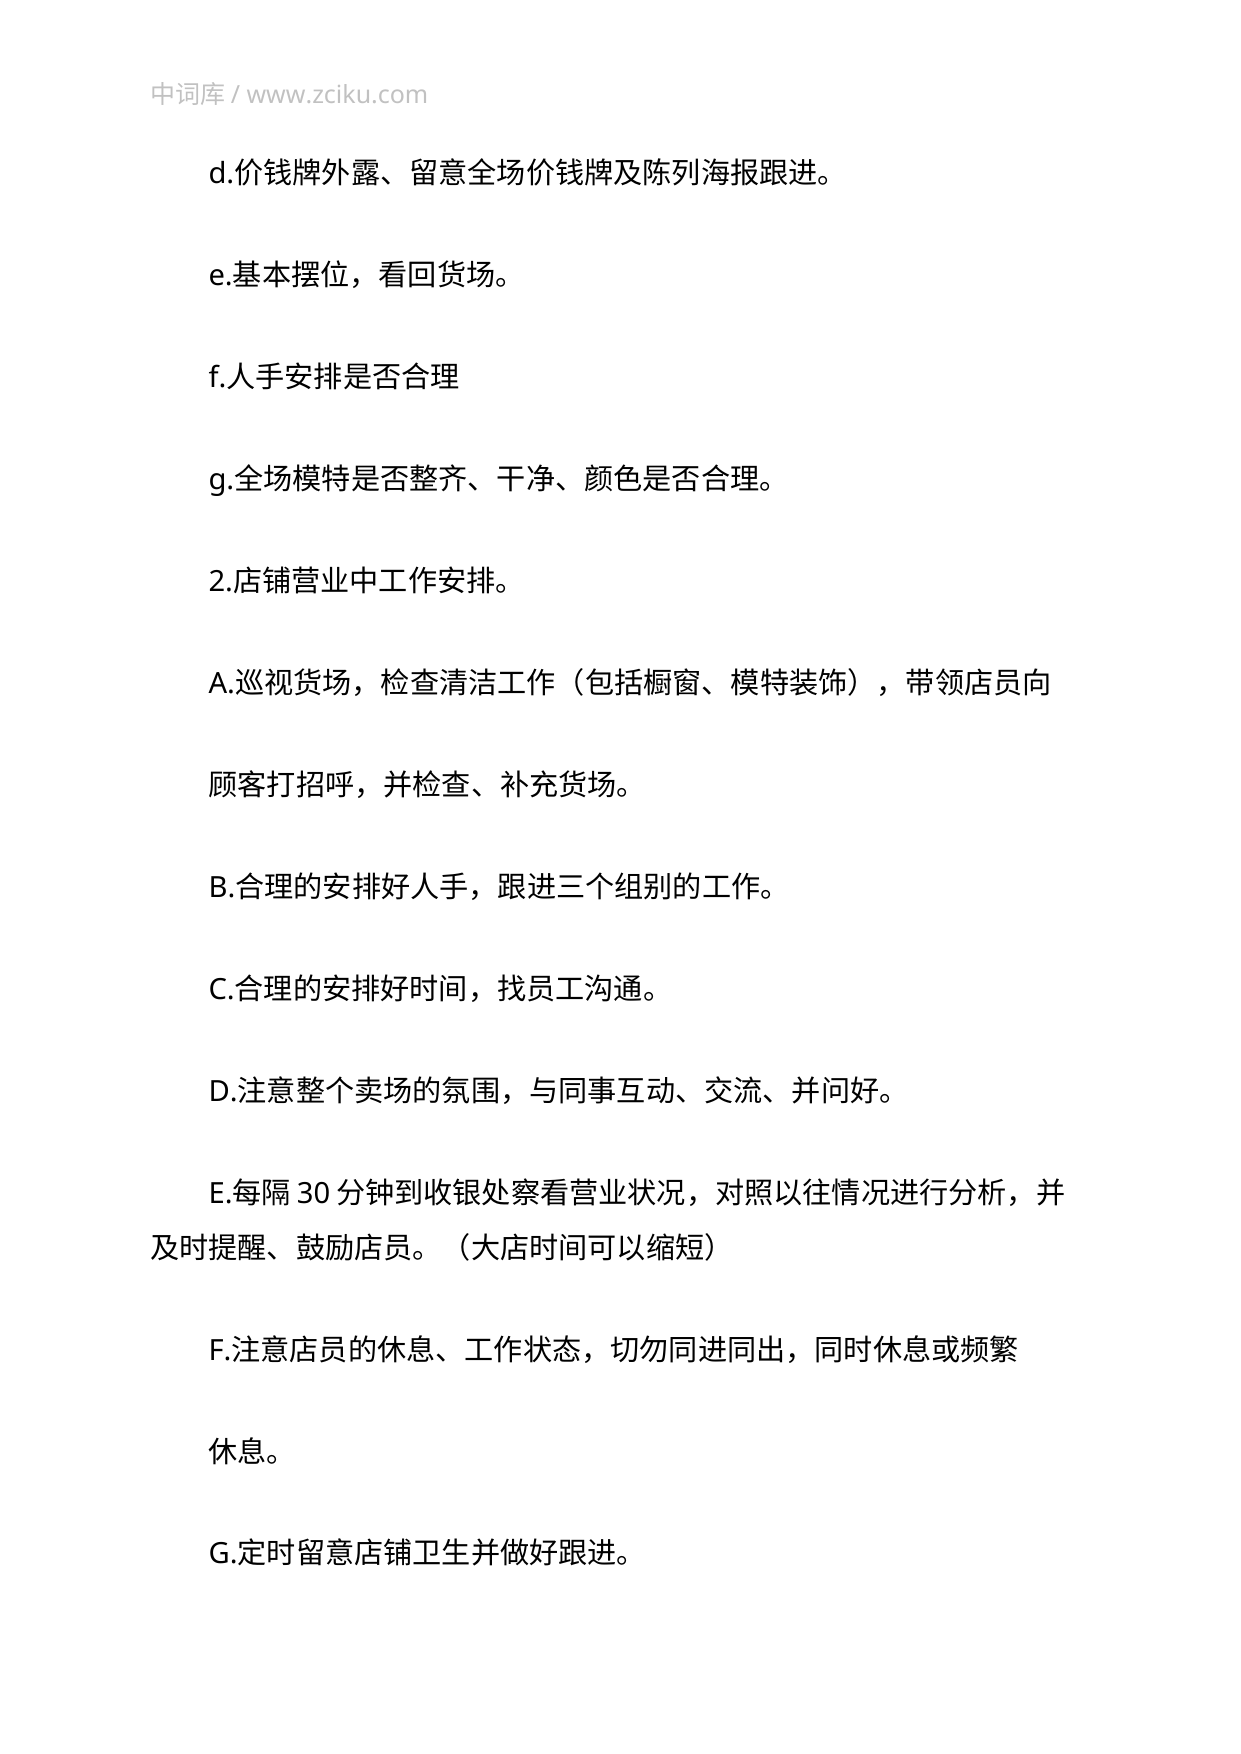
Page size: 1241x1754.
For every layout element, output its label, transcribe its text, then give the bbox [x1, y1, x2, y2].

text d.价钱牌外露、留意全场价钱牌及陈列海报跟进。 [150, 150, 1090, 192]
text 休息。 [150, 1428, 1090, 1471]
text D.注意整个卖场的氛围，与同事互动、交流、并问好。 [150, 1068, 1090, 1110]
text B.合理的安排好人手，跟进三个组别的工作。 [150, 864, 1090, 906]
text f.人手安排是否合理 [150, 354, 1090, 396]
text E.每隔30分钟到收银处察看营业状况，对照以往情况进行分析，并及时提醒、鼓励店员。（大店时间可以缩短） [150, 1169, 1090, 1267]
text C.合理的安排好时间，找员工沟通。 [150, 966, 1090, 1008]
text G.定时留意店铺卫生并做好跟进。 [150, 1530, 1090, 1572]
text A.巡视货场，检查清洁工作（包括橱窗、模特装饰），带领店员向 [150, 660, 1090, 702]
text e.基本摆位，看回货场。 [150, 252, 1090, 294]
text 顾客打招呼，并检查、补充货场。 [150, 762, 1090, 804]
text 2.店铺营业中工作安排。 [150, 558, 1090, 600]
text g.全场模特是否整齐、干净、颜色是否合理。 [150, 456, 1090, 498]
text F.注意店员的休息、工作状态，切勿同进同出，同时休息或频繁 [150, 1326, 1090, 1369]
